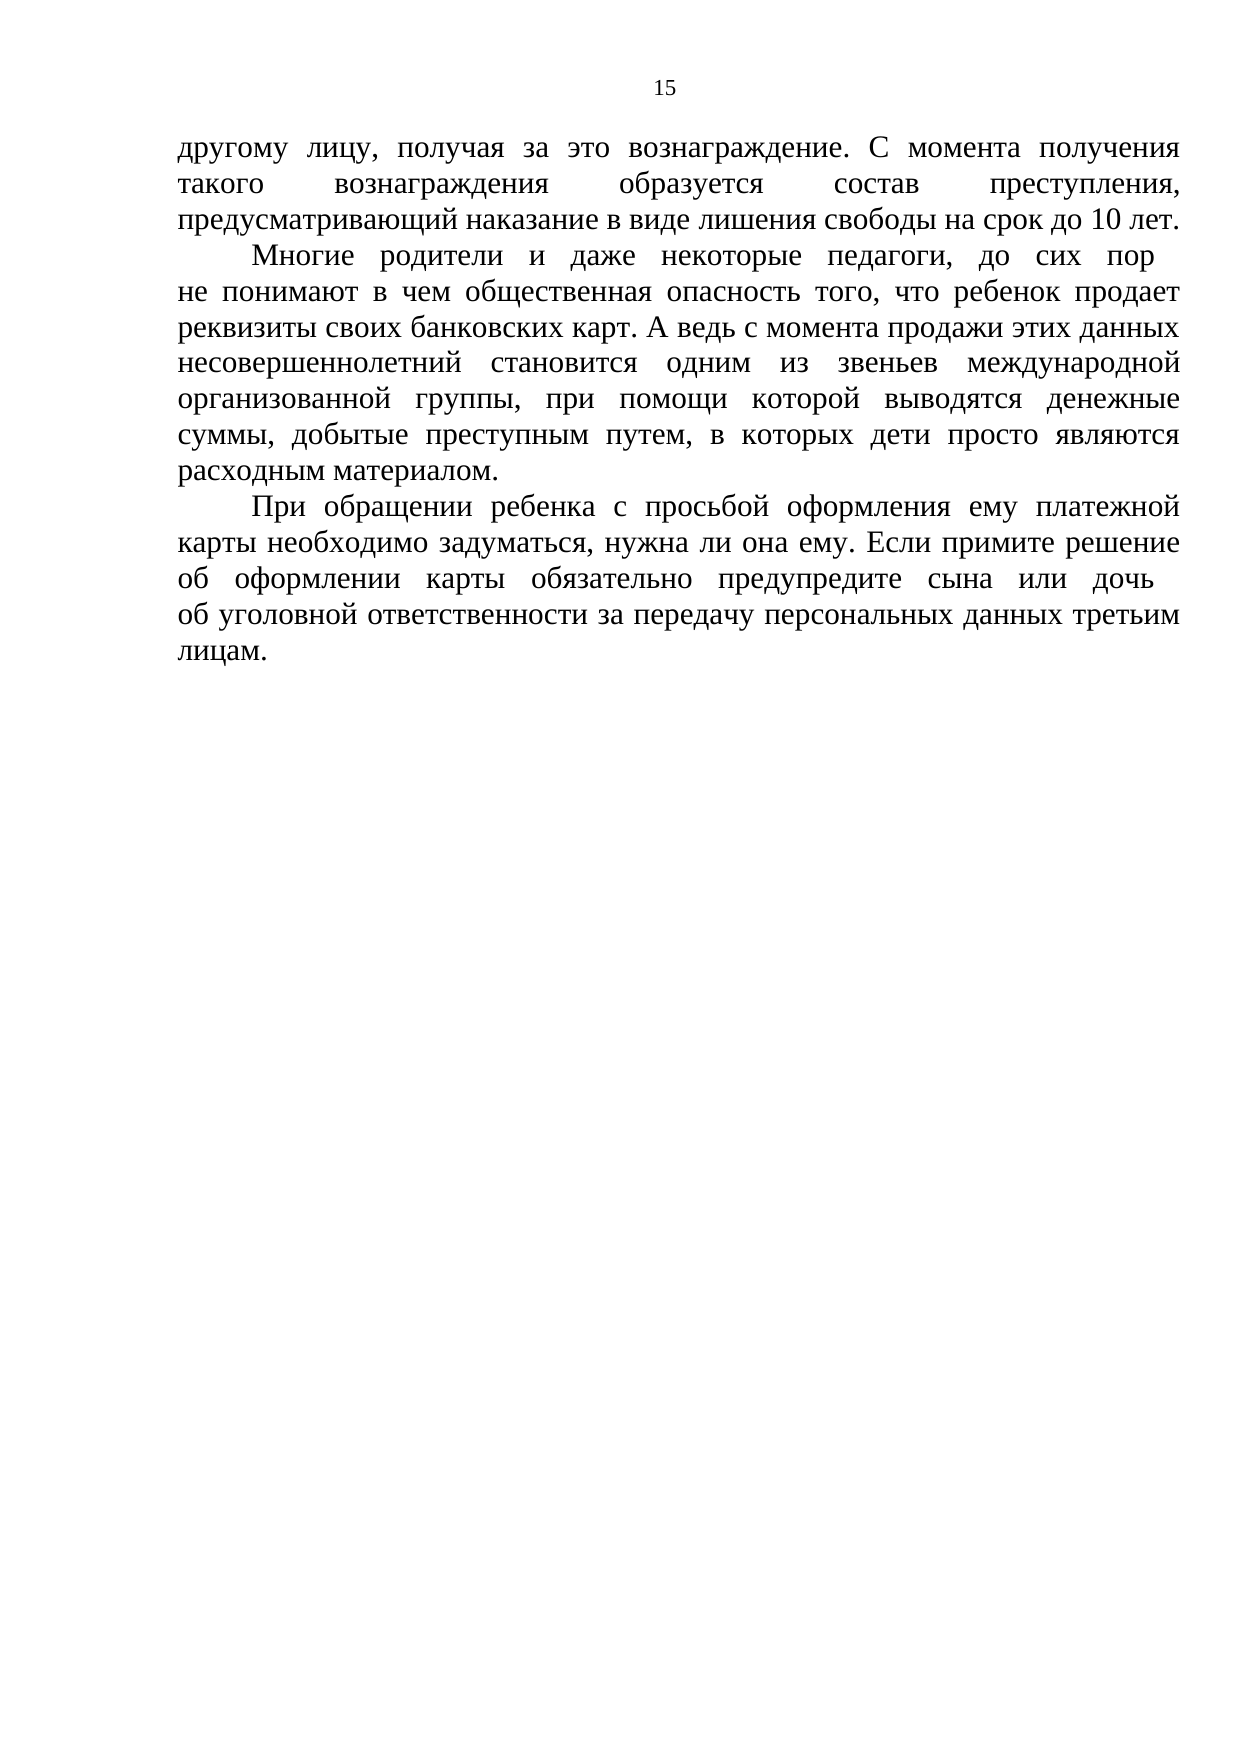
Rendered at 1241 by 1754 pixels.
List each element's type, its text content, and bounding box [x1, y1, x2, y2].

text При обращении ребенка с просьбой оформления ему платежной карты необходимо задуматься, нужна ли она ему. Если примите решение об оформлении карты обязательно предупредите сына или дочь об уголовной ответственности за передачу персональных данных третьим лицам. [177, 487, 1181, 667]
text Многие родители и даже некоторые педагоги, до сих пор не понимают в чем общественная опасность того, что ребенок продает реквизиты своих банковских карт. А ведь с момента продажи этих данных несовершеннолетний становится одним из звеньев международной организованной группы, при помощи которой выводятся денежные суммы, добытые преступным путем, в которых дети просто являются расходным материалом. [177, 236, 1181, 487]
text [177, 128, 1181, 236]
